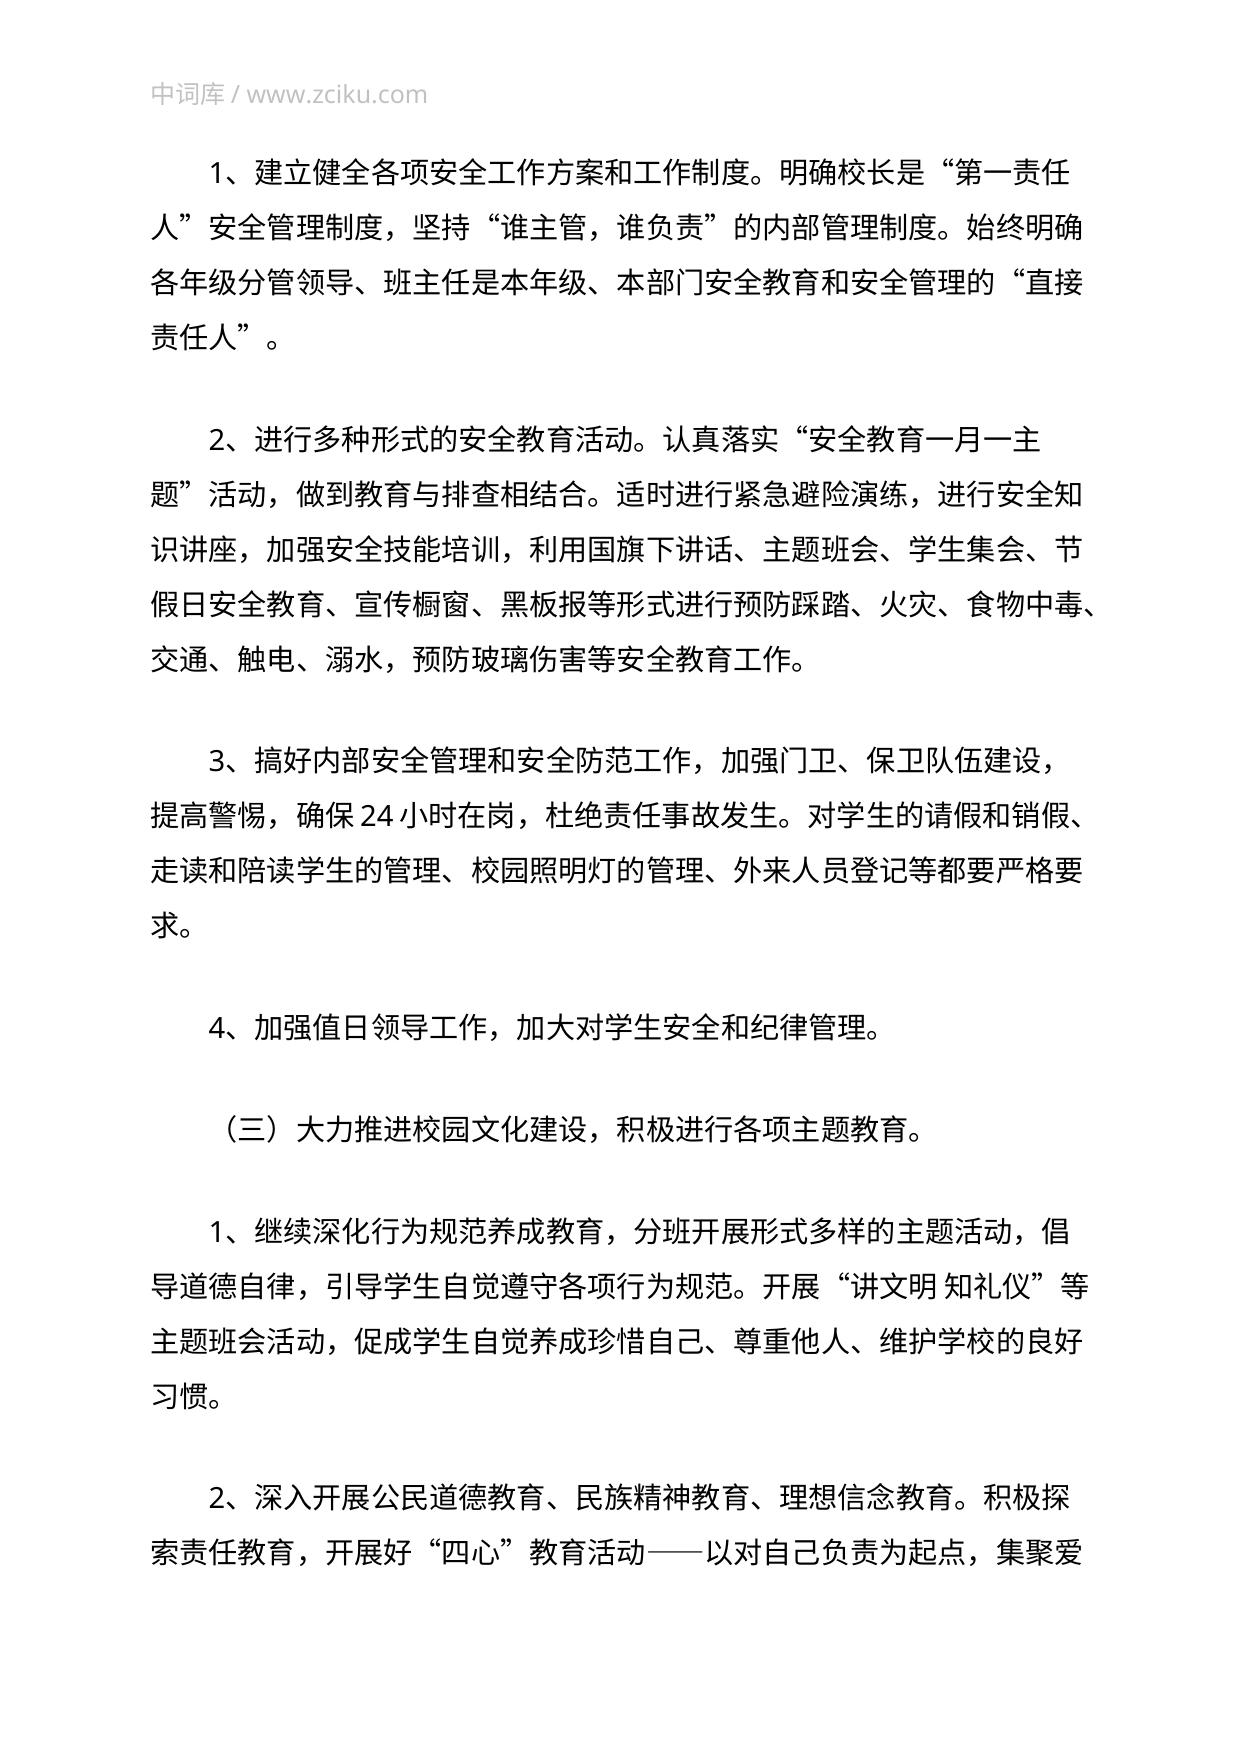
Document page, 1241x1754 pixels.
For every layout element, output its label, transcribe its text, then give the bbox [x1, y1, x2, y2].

text （三）大力推进校园文化建设，积极进行各项主题教育。 [150, 1107, 1090, 1149]
text 4、加强值日领导工作，加大对学生安全和纪律管理。 [150, 1005, 1090, 1047]
text 3、搞好内部安全管理和安全防范工作，加强门卫、保卫队伍建设，提高警惕，确保24小时在岗，杜绝责任事故发生。对学生的请假和销假、走读和陪读学生的管理、校园照明灯的管理、外来人员登记等都要严格要求。 [150, 738, 1090, 945]
text 1、建立健全各项安全工作方案和工作制度。明确校长是“第一责任人”安全管理制度，坚持“谁主管，谁负责”的内部管理制度。始终明确各年级分管领导、班主任是本年级、本部门安全教育和安全管理的“直接责任人”。 [150, 150, 1090, 357]
text 2、进行多种形式的安全教育活动。认真落实“安全教育一月一主题”活动，做到教育与排查相结合。适时进行紧急避险演练，进行安全知识讲座，加强安全技能培训，利用国旗下讲话、主题班会、学生集会、节假日安全教育、宣传橱窗、黑板报等形式进行预防踩踏、火灾、食物中毒、交通、触电、溺水，预防玻璃伤害等安全教育工作。 [150, 417, 1090, 678]
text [150, 1475, 1090, 1572]
text 1、继续深化行为规范养成教育，分班开展形式多样的主题活动，倡导道德自律，引导学生自觉遵守各项行为规范。开展“讲文明 知礼仪”等主题班会活动，促成学生自觉养成珍惜自己、尊重他人、维护学校的良好习惯。 [150, 1208, 1090, 1416]
